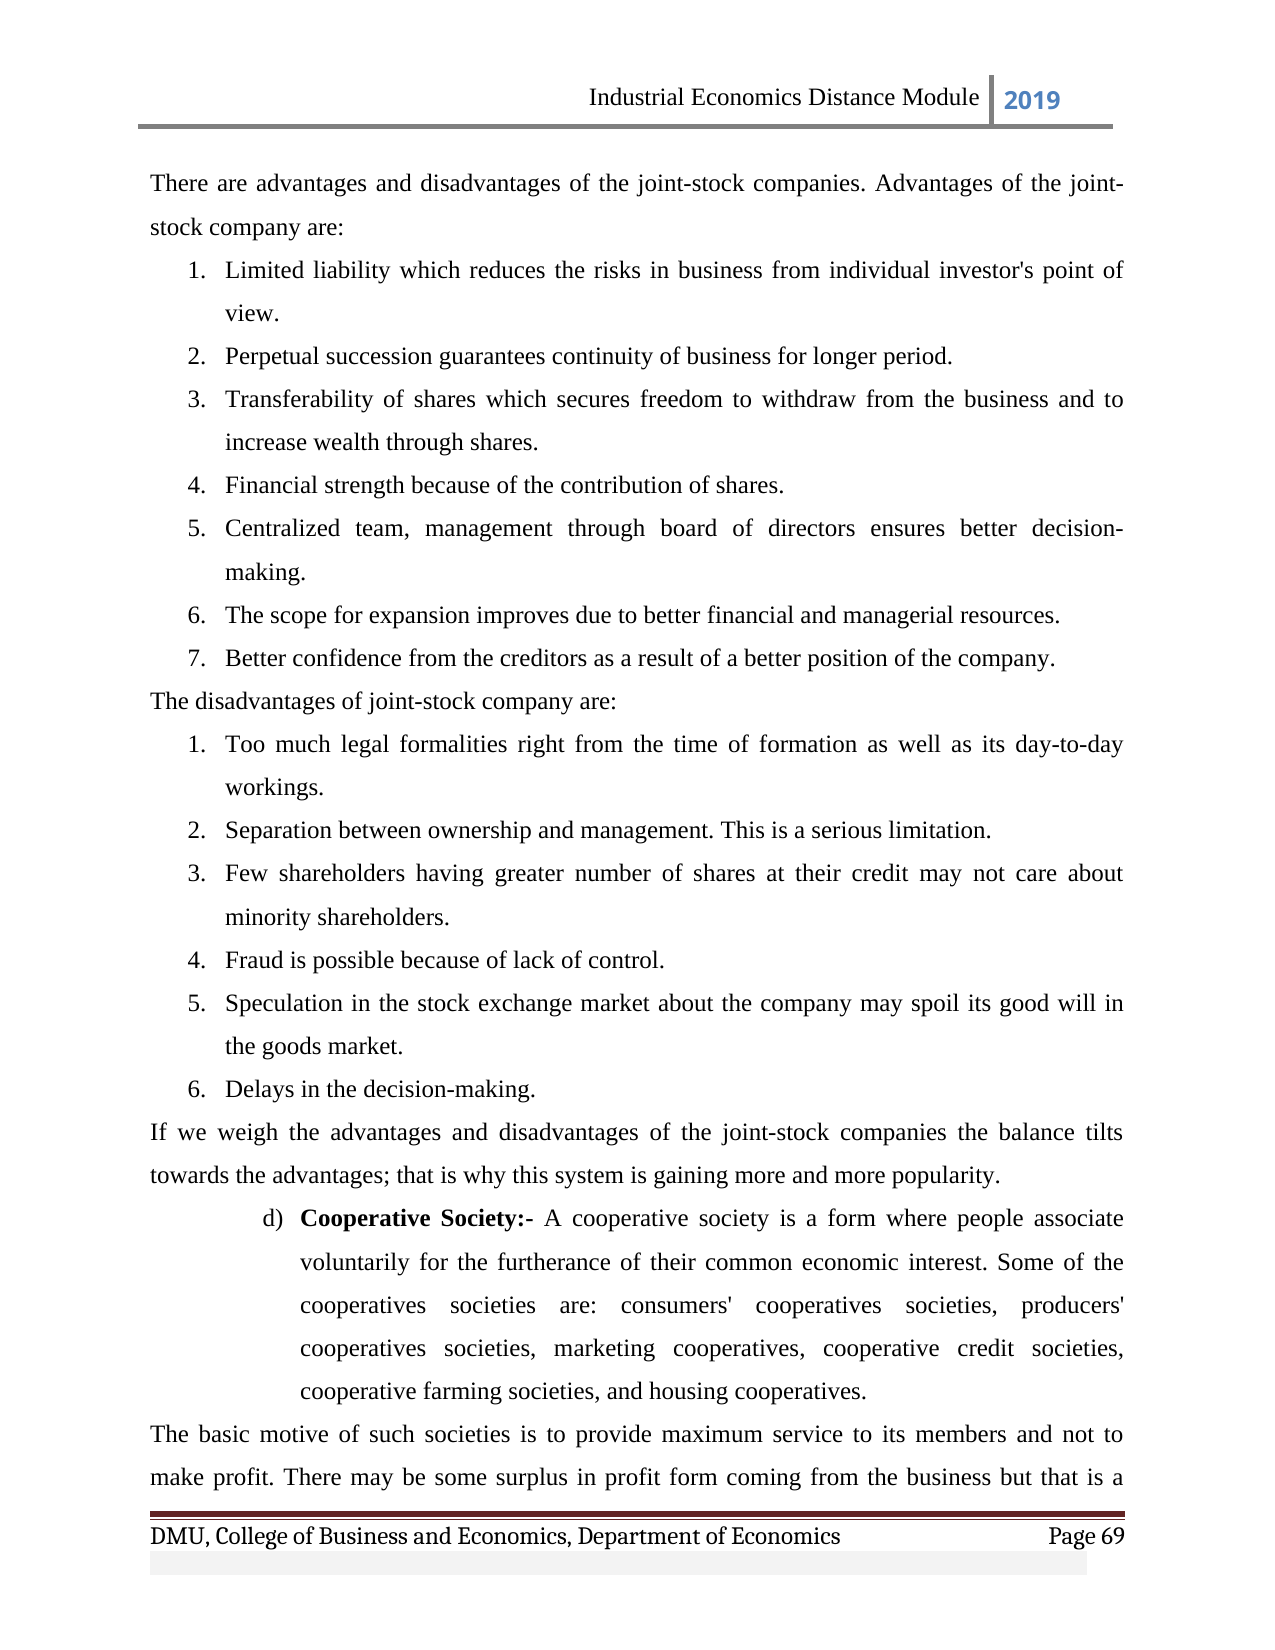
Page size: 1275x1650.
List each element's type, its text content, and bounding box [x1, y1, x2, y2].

list Limited liability which reduces the risks in business from individual investor's point of view. [187, 255, 1125, 327]
list Perpetual succession guarantees continuity of business for longer period. [187, 341, 1125, 370]
list Centralized team, management through board of directors ensures better decision-making. [187, 513, 1125, 585]
list Fraud is possible because of lack of control. [187, 945, 1125, 973]
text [150, 1419, 1125, 1491]
list Few shareholders having greater number of shares at their credit may not care about minority shareholders. [187, 858, 1125, 930]
list Cooperative Society:- A cooperative society is a form where people associate voluntarily for the furtherance of their common economic interest. Some of the cooperatives societies are: consumers' cooperatives societies, producers' cooperatives societies, marketing cooperatives, cooperative credit societies, cooperative farming societies, and housing cooperatives. [262, 1203, 1125, 1405]
list Better confidence from the creditors as a result of a better position of the company. [187, 643, 1125, 672]
list The scope for expansion improves due to better financial and managerial resources. [187, 600, 1125, 628]
list Separation between ownership and management. This is a serious limitation. [187, 815, 1125, 844]
list Financial strength because of the contribution of shares. [187, 470, 1125, 499]
list Too much legal formalities right from the time of formation as well as its day-to-day workings. [187, 729, 1125, 801]
text The disadvantages of joint-stock company are: [150, 686, 1125, 715]
list Speculation in the stock exchange market about the company may spoil its good will in the goods market. [187, 988, 1125, 1060]
text If we weigh the advantages and disadvantages of the joint-stock companies the balance tilts towards the advantages; that is why this system is gaining more and more popularity. [150, 1117, 1125, 1189]
text There are advantages and disadvantages of the joint-stock companies. Advantages of the joint-stock company are: [150, 168, 1125, 240]
list Transferability of shares which secures freedom to withdraw from the business and to increase wealth through shares. [187, 384, 1125, 456]
list Delays in the decision-making. [187, 1074, 1125, 1103]
